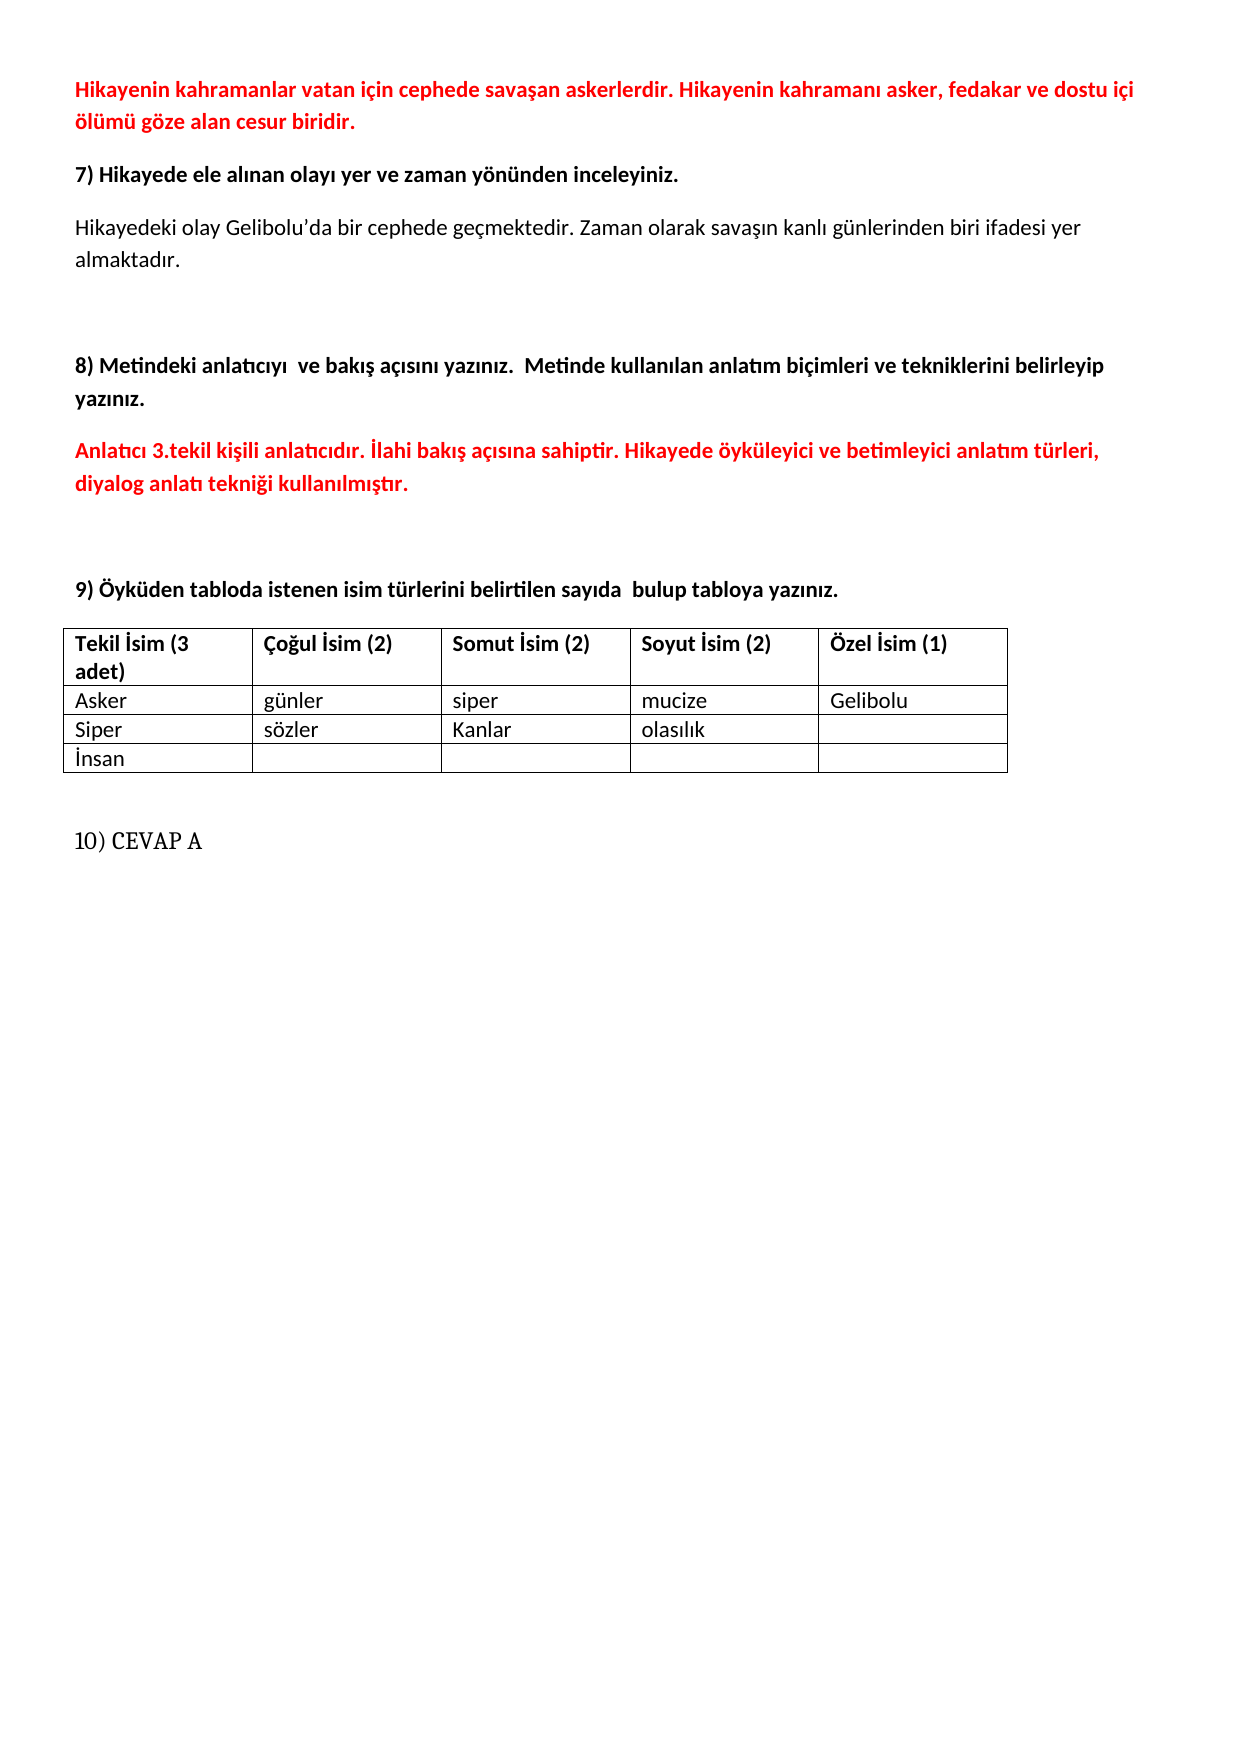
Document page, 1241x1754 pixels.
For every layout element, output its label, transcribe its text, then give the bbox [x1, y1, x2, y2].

text Hikayenin kahramanlar vatan için cephede savaşan askerlerdir. Hikayenin kahramanı asker, fedakar ve dostu içi ölümü göze alan cesur biridir. [75, 75, 1165, 135]
table_cell siper [442, 686, 630, 714]
table_header Çoğul İsim (2) [253, 629, 441, 685]
text Hikayedeki olay Gelibolu’da bir cephede geçmektedir. Zaman olarak savaşın kanlı günlerinden biri ifadesi yer almaktadır. [75, 213, 1165, 273]
table_cell [442, 744, 630, 772]
table_cell sözler [253, 715, 441, 743]
text Anlatıcı 3.tekil kişili anlatıcıdır. İlahi bakış açısına sahiptir. Hikayede öyküleyici ve betimleyici anlatım türleri, diyalog anlatı tekniği kullanılmıştır. [75, 437, 1165, 497]
table_cell [819, 744, 1007, 772]
table_header Tekil İsim (3 adet) [64, 629, 252, 685]
table_header Özel İsim (1) [819, 629, 1007, 685]
table_cell Asker [64, 686, 252, 714]
table_cell [819, 715, 1007, 743]
text 8) Metindeki anlatıcıyı ve bakış açısını yazınız. Metinde kullanılan anlatım biçimleri ve tekniklerini belirleyip yazınız. [75, 351, 1165, 412]
table_header Somut İsim (2) [442, 629, 630, 685]
table_cell [253, 744, 441, 772]
table_cell günler [253, 686, 441, 714]
table_cell Kanlar [442, 715, 630, 743]
table_cell mucize [631, 686, 818, 714]
text 9) Öyküden tabloda istenen isim türlerini belirtilen sayıda bulup tabloya yazınız. [75, 575, 1165, 603]
table_cell [631, 744, 818, 772]
table_cell Gelibolu [819, 686, 1007, 714]
text 7) Hikayede ele alınan olayı yer ve zaman yönünden inceleyiniz. [75, 160, 1165, 188]
table_cell Siper [64, 715, 252, 743]
table_header Soyut İsim (2) [631, 629, 818, 685]
table_cell olasılık [631, 715, 818, 743]
table_cell İnsan [64, 744, 252, 772]
text 10) CEVAP A [75, 827, 1165, 856]
